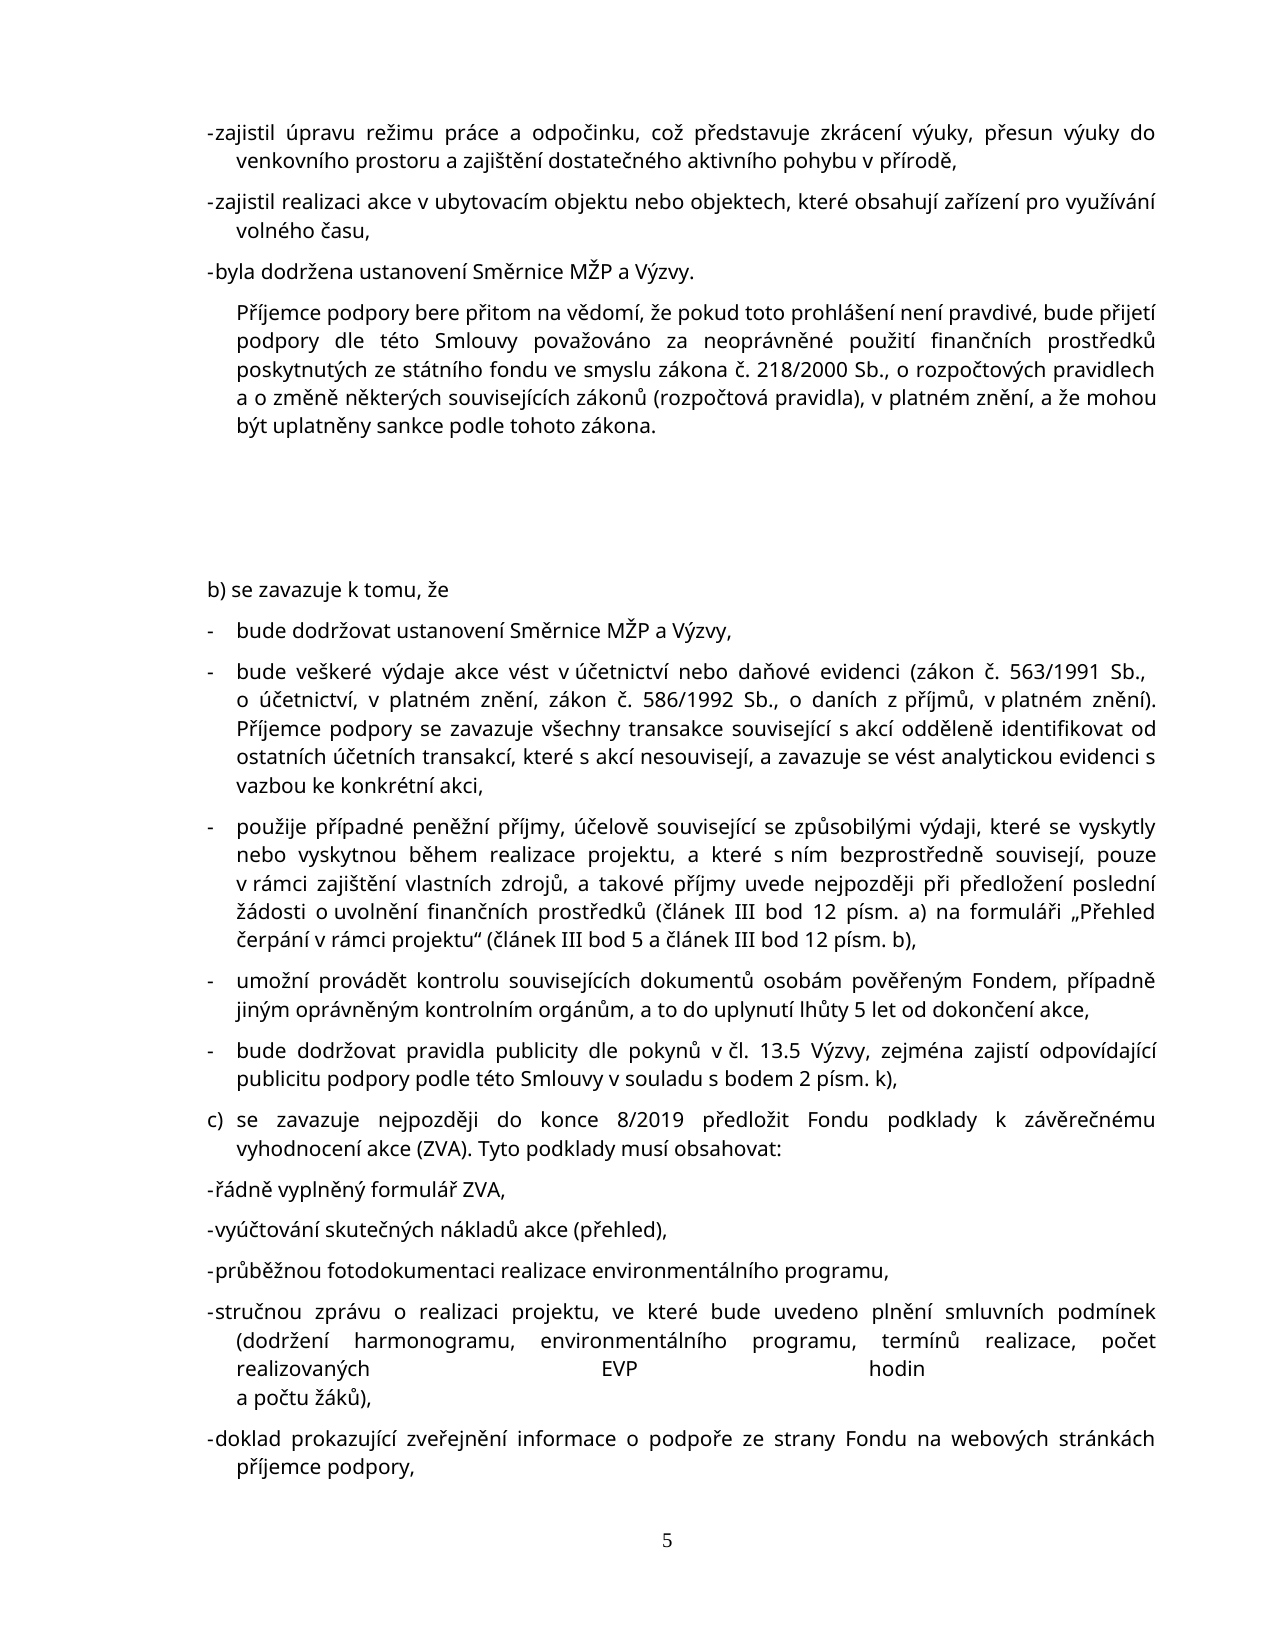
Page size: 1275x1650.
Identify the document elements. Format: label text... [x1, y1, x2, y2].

list vyúčtování skutečných nákladů akce (přehled), [207, 1216, 1157, 1244]
list se zavazuje nejpozději do konce 8/2019 předložit Fondu podklady k závěrečnému vyhodnocení akce (ZVA). Tyto podklady musí obsahovat: [207, 1105, 1157, 1162]
list zajistil úpravu režimu práce a odpočinku, což představuje zkrácení výuky, přesun výuky do venkovního prostoru a zajištění dostatečného aktivního pohybu v přírodě, [207, 118, 1157, 175]
list doklad prokazující zveřejnění informace o podpoře ze strany Fondu na webových stránkách příjemce podpory, [207, 1424, 1157, 1481]
list umožní provádět kontrolu souvisejících dokumentů osobám pověřeným Fondem, případně jiným oprávněným kontrolním orgánům, a to do uplynutí lhůty 5 let od dokončení akce, [207, 967, 1157, 1023]
list bude veškeré výdaje akce vést v účetnictví nebo daňové evidenci (zákon č. 563/1991 Sb., o účetnictví, v platném znění, zákon č. 586/1992 Sb., o daních z příjmů, v platném znění). Příjemce podpory se zavazuje všechny transakce související s akcí odděleně identifikovat od ostatních účetních transakcí, které s akcí nesouvisejí, a zavazuje se vést analytickou evidenci s vazbou ke konkrétní akci, [207, 657, 1157, 799]
list bude dodržovat ustanovení Směrnice MŽP a Výzvy, [207, 616, 1157, 645]
text b) se zavazuje k tomu, že [207, 575, 1157, 604]
list řádně vyplněný formulář ZVA, [207, 1175, 1157, 1203]
list zajistil realizaci akce v ubytovacím objektu nebo objektech, které obsahují zařízení pro využívání volného času, [207, 187, 1157, 244]
list použije případné peněžní příjmy, účelově související se způsobilými výdaji, které se vyskytly nebo vyskytnou během realizace projektu, a které s ním bezprostředně souvisejí, pouze v rámci zajištění vlastních zdrojů, a takové příjmy uvede nejpozději při předložení poslední žádosti o uvolnění finančních prostředků (článek III bod 12 písm. a) na formuláři „Přehled čerpání v rámci projektu“ (článek III bod 5 a článek III bod 12 písm. b), [207, 812, 1157, 954]
list stručnou zprávu o realizaci projektu, ve které bude uvedeno plnění smluvních podmínek (dodržení harmonogramu, environmentálního programu, termínů realizace, počet realizovaných EVP hodin a počtu žáků), [207, 1297, 1157, 1411]
list byla dodržena ustanovení Směrnice MŽP a Výzvy. [207, 257, 1157, 285]
list průběžnou fotodokumentaci realizace environmentálního programu, [207, 1257, 1157, 1285]
text Příjemce podpory bere přitom na vědomí, že pokud toto prohlášení není pravdivé, bude přijetí podpory dle této Smlouvy považováno za neoprávněné použití finančních prostředků poskytnutých ze státního fondu ve smyslu zákona č. 218/2000 Sb., o rozpočtových pravidlech a o změně některých souvisejících zákonů (rozpočtová pravidla), v platném znění, a že mohou být uplatněny sankce podle tohoto zákona. [236, 298, 1157, 440]
list bude dodržovat pravidla publicity dle pokynů v čl. 13.5 Výzvy, zejména zajistí odpovídající publicitu podpory podle této Smlouvy v souladu s bodem 2 písm. k), [207, 1036, 1157, 1093]
